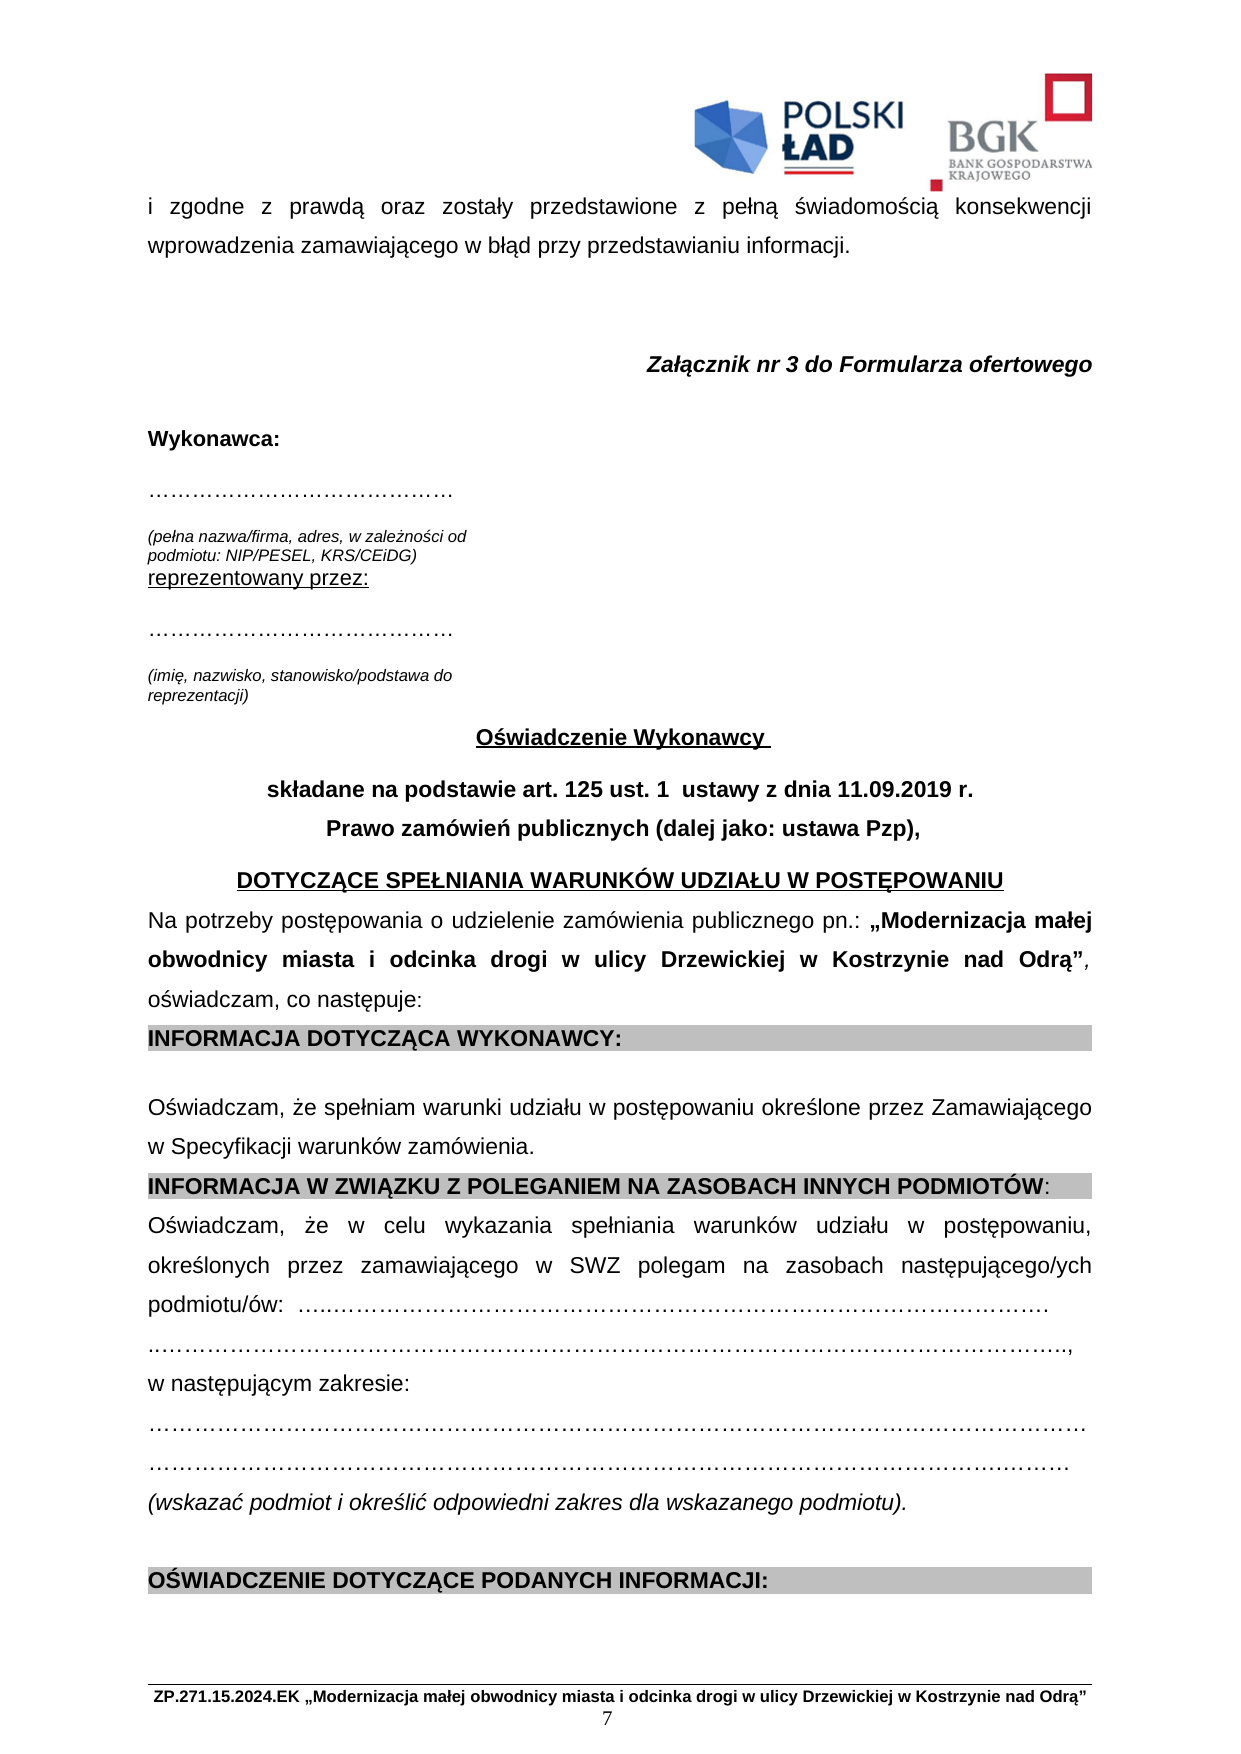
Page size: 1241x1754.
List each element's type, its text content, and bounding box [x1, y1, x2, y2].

text Oświadczam, że spełniam warunki udziału w postępowaniu określone przez Zamawiającego w Specyfikacji warunków zamówienia. [148, 1094, 1092, 1159]
text ..……………………………………………………………………………………………………….., w następującym zakresie: [148, 1331, 1092, 1396]
subtitle DOTYCZĄCE SPEŁNIANIA WARUNKÓW UDZIAŁU W POSTĘPOWANIU [148, 867, 1092, 893]
text Prawo zamówień publicznych (dalej jako: ustawa Pzp), [148, 815, 1092, 841]
text INFORMACJA DOTYCZĄCA WYKONAWCY: [148, 1025, 1092, 1051]
text reprezentowany przez: [148, 565, 1092, 591]
text INFORMACJA W ZWIĄZKU Z POLEGANIEM NA ZASOBACH INNYCH PODMIOTÓW: [148, 1173, 1092, 1199]
text ………………………………………………………………………………………………….……… (wskazać podmiot i określić odpowiedni zakres dla wskazanego podmiotu). [148, 1449, 1092, 1554]
text Wykonawca: [148, 426, 1092, 451]
text Załącznik nr 3 do Formularza ofertowego [148, 351, 1092, 377]
text …………………………………………………………………………………………………………… [148, 1409, 1092, 1436]
text (pełna nazwa/firma, adres, w zależności od podmiotu: NIP/PESEL, KRS/CEiDG) [148, 527, 472, 565]
text Na potrzeby postępowania o udzielenie zamówienia publicznego pn.: „Modernizacja małej obwodnicy miasta i odcinka drogi w ulicy Drzewickiej w Kostrzynie nad Odrą”, oświadczam, co następuje: [148, 907, 1092, 1012]
text OŚWIADCZENIE DOTYCZĄCE PODANYCH INFORMACJI: [148, 1567, 1092, 1594]
text …………………………………… [148, 477, 472, 502]
text Oświadczam, że w celu wykazania spełniania warunków udziału w postępowaniu, określonych przez zamawiającego w SWZ polegam na zasobach następującego/ych podmiotu/ów: …..…………………………………………………………………………………. [148, 1212, 1092, 1317]
text składane na podstawie art. 125 ust. 1 ustawy z dnia 11.09.2019 r. [148, 776, 1092, 802]
text (imię, nazwisko, stanowisko/podstawa do reprezentacji) [148, 666, 472, 704]
picture [694, 73, 1093, 193]
text Oświadczenie Wykonawcy [148, 724, 1092, 750]
text …………………………………… [148, 616, 472, 641]
